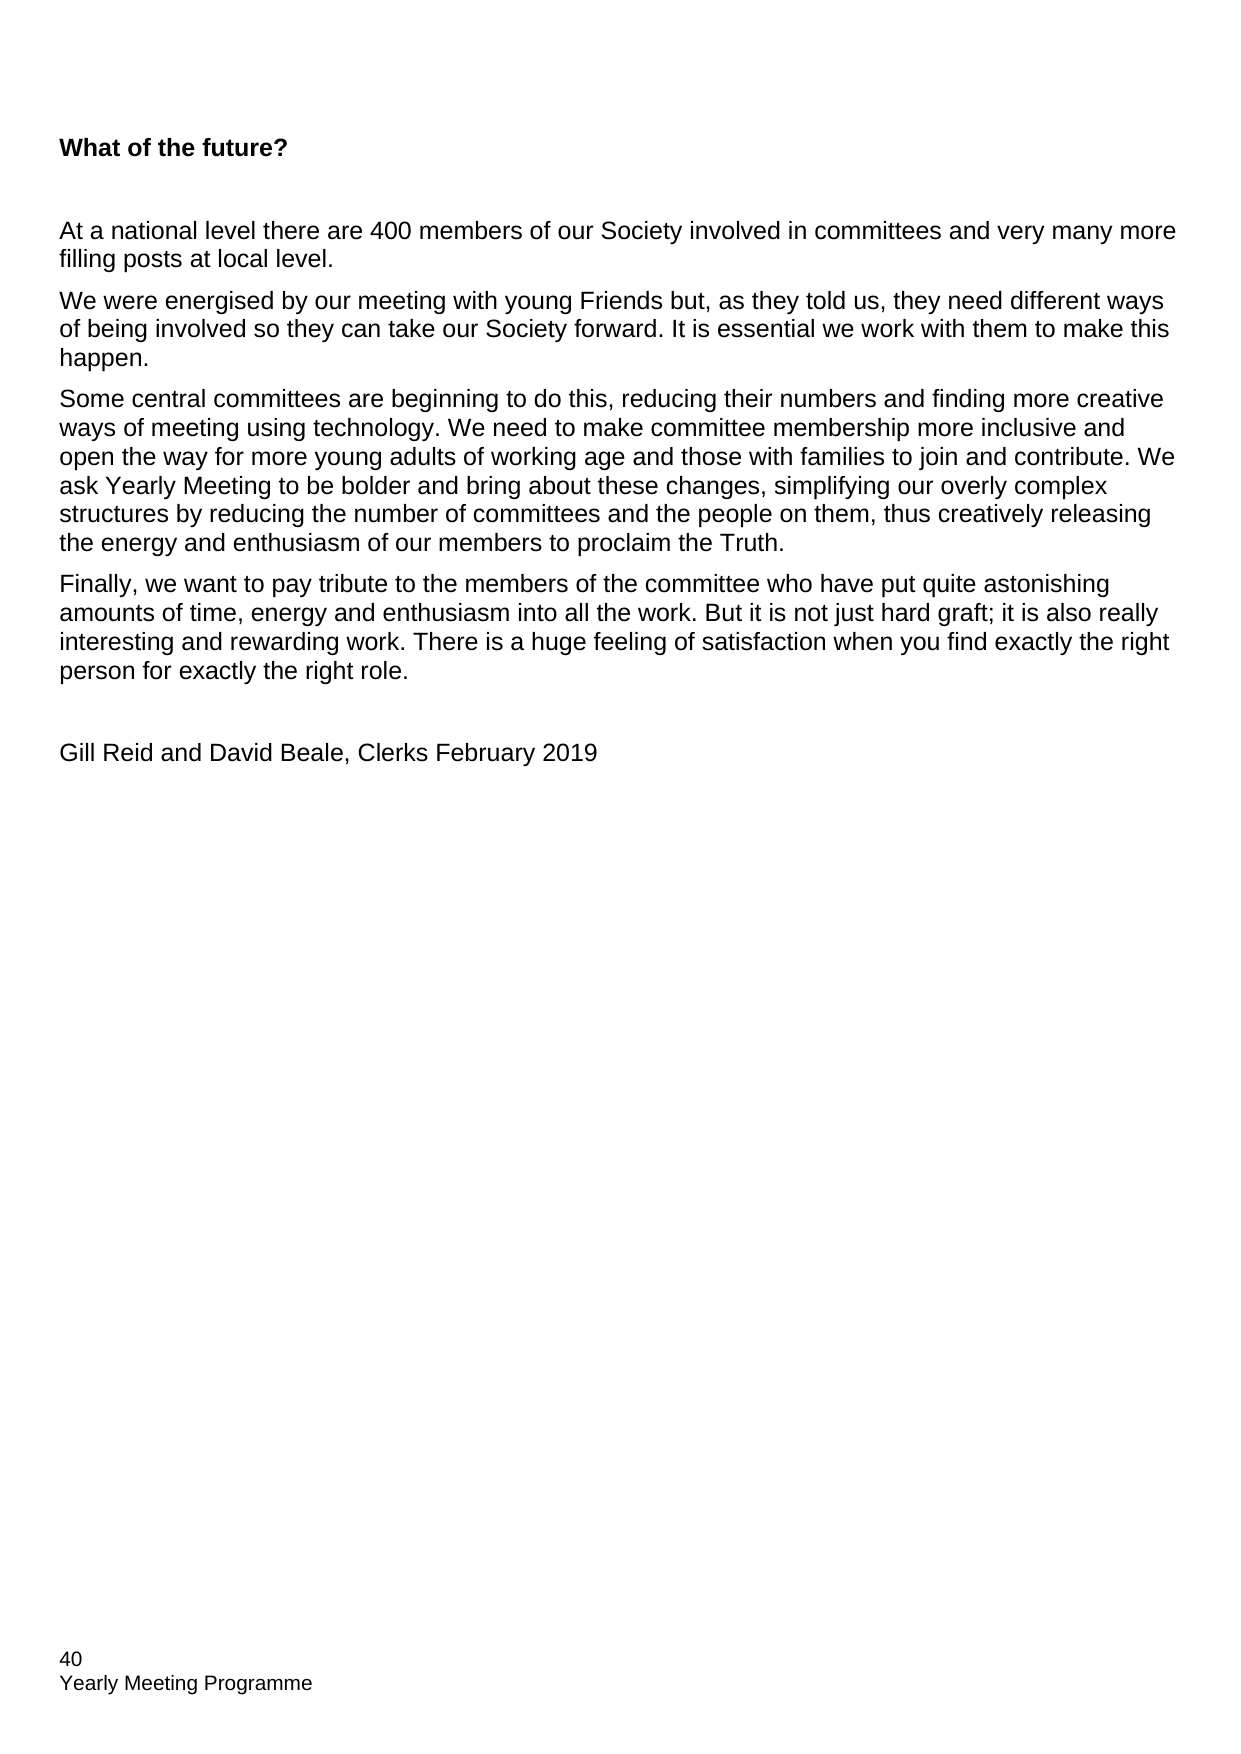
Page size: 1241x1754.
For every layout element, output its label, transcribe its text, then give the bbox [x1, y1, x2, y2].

text Gill Reid and David Beale, Clerks February 2019 [59, 738, 1181, 767]
text At a national level there are 400 members of our Society involved in committees and very many more filling posts at local level. [59, 216, 1181, 273]
text Finally, we want to pay tribute to the members of the committee who have put quite astonishing amounts of time, energy and enthusiasm into all the work. But it is not just hard graft; it is also really interesting and rewarding work. There is a huge feeling of satisfaction when you find exactly the right person for exactly the right role. [59, 569, 1181, 684]
text We were energised by our meeting with young Friends but, as they told us, they need different ways of being involved so they can take our Society forward. It is essential we work with them to make this happen. [59, 286, 1181, 372]
text Some central committees are beginning to do this, reducing their numbers and finding more creative ways of meeting using technology. We need to make committee membership more inclusive and open the way for more young adults of working age and those with families to join and contribute. We ask Yearly Meeting to be bolder and bring about these changes, simplifying our overly complex structures by reducing the number of committees and the people on them, thus creatively releasing the energy and enthusiasm of our members to proclaim the Truth. [59, 384, 1181, 557]
subtitle What of the future? [59, 133, 1181, 162]
